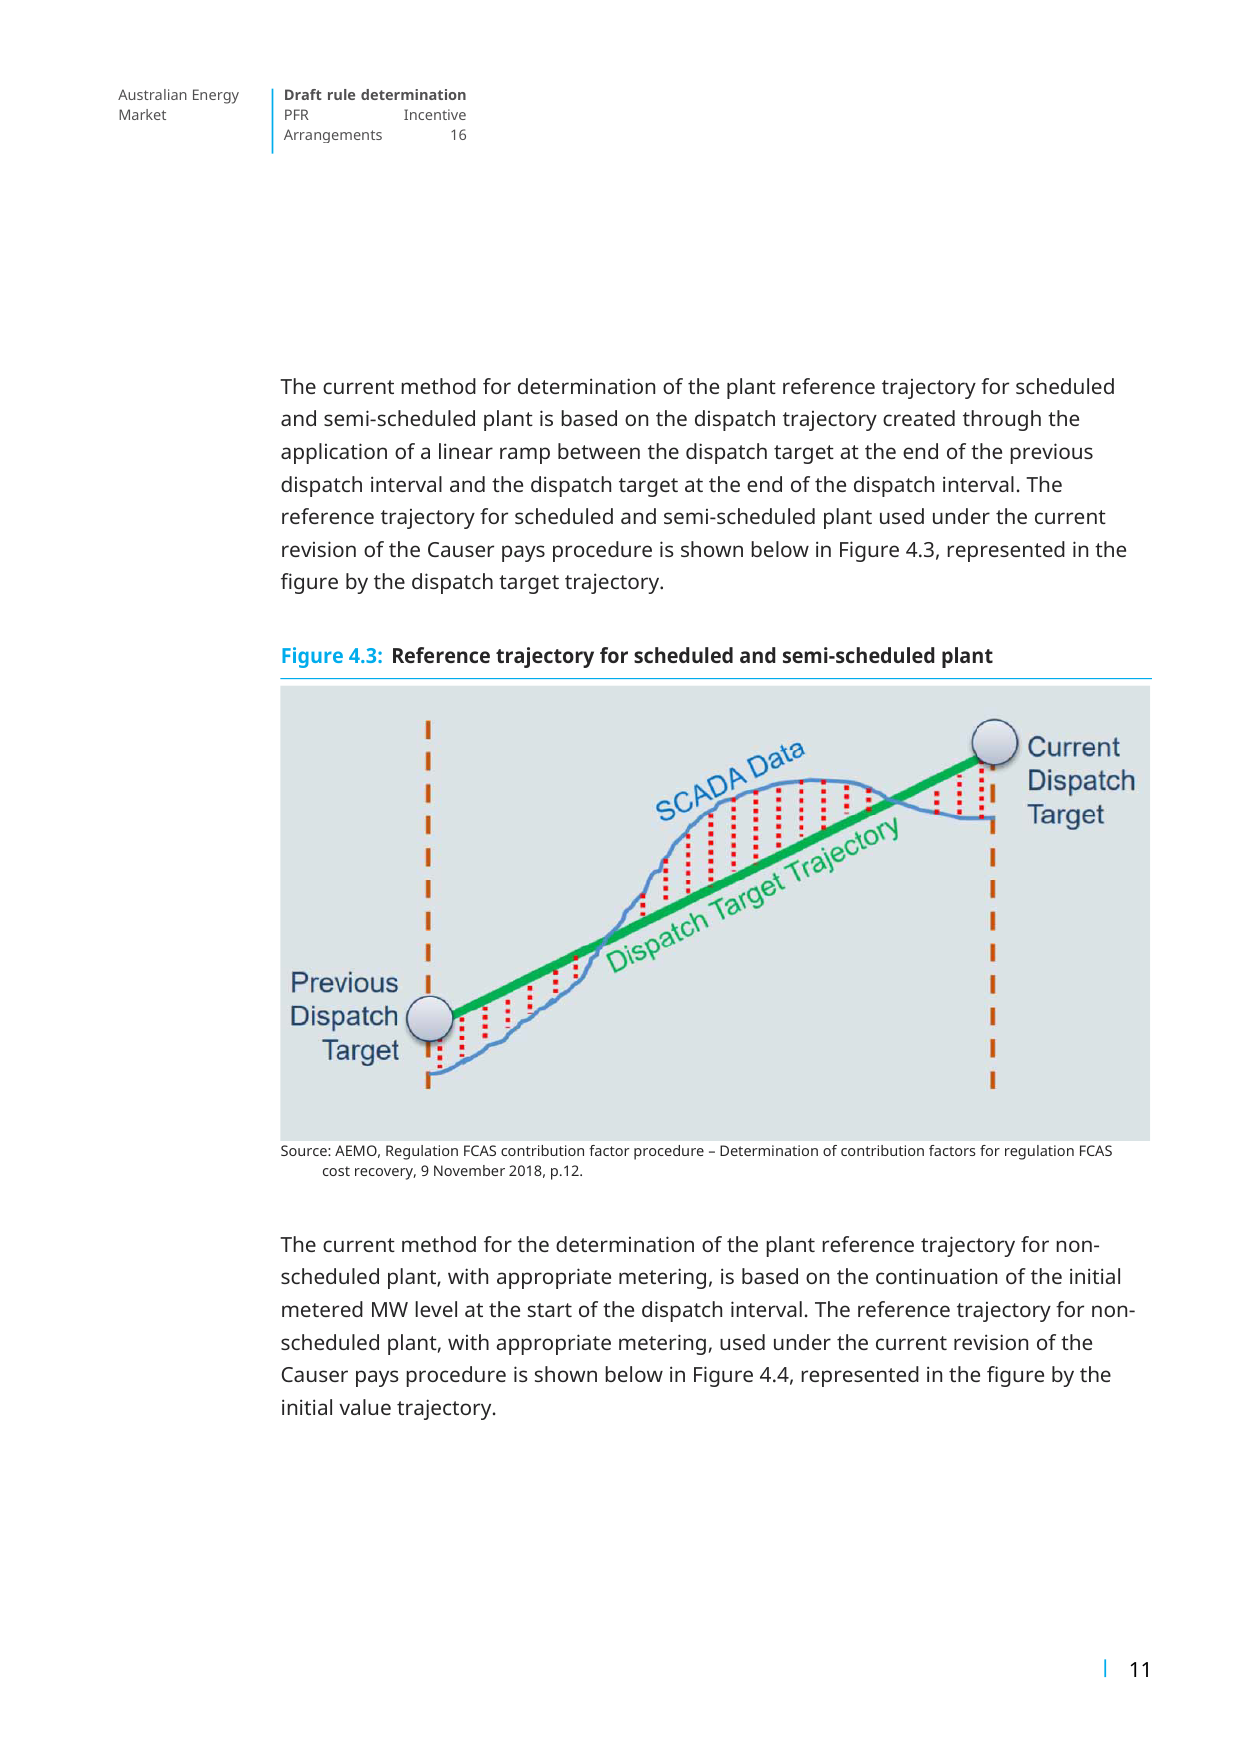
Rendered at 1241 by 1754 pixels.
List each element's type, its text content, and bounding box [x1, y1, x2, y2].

picture [280, 680, 1152, 1141]
text The current method for the determination of the plant reference trajectory for non-scheduled plant, with appropriate metering, is based on the continuation of the initial metered MW level at the start of the dispatch interval. The reference trajectory for non-scheduled plant, with appropriate metering, used under the current revision of the Causer pays procedure is shown below in Figure 4.4, represented in the figure by the initial value trajectory. [280, 1230, 1151, 1421]
text Source: AEMO, Regulation FCAS contribution factor procedure – Determination of contribution factors for regulation FCAS cost recovery, 9 November 2018, p.12. [280, 1141, 1129, 1180]
text The current method for determination of the plant reference trajectory for scheduled and semi-scheduled plant is based on the dispatch trajectory created through the application of a linear ramp between the dispatch target at the end of the previous dispatch interval and the dispatch target at the end of the dispatch interval. The reference trajectory for scheduled and semi-scheduled plant used under the current revision of the Causer pays procedure is shown below in Figure 4.3, represented in the figure by the dispatch target trajectory. [280, 372, 1151, 596]
subtitle Figure 4.3: Reference trajectory for scheduled and semi-scheduled plant [281, 641, 1165, 670]
